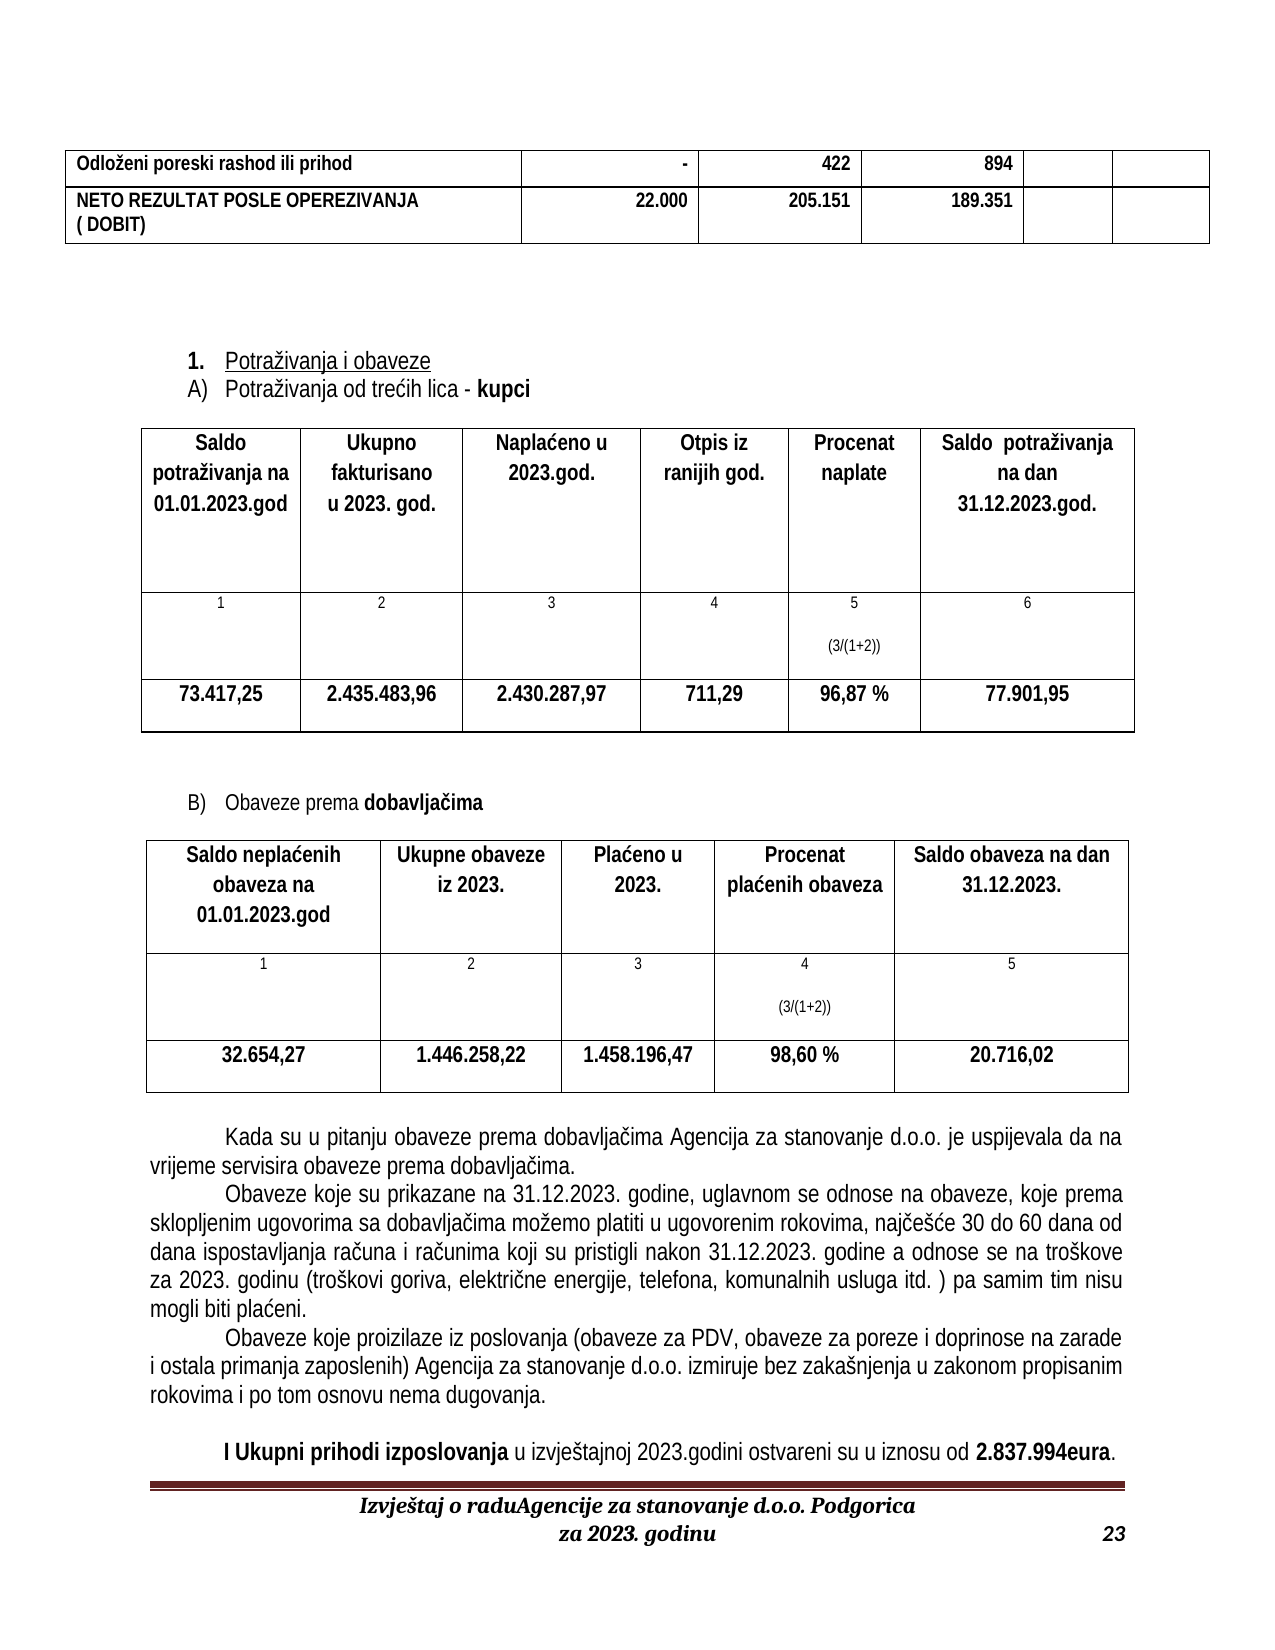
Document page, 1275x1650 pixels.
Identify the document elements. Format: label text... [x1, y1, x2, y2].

table_cell 96,87 % [789, 680, 920, 731]
table_cell 2.430.287,97 [463, 680, 640, 731]
table_cell 3 [463, 593, 640, 679]
table_cell 422 [699, 151, 861, 186]
text Obaveze koje proizilaze iz poslovanja (obaveze za PDV, obaveze za poreze i doprinose na zarade i ostala primanja zaposlenih) Agencija za stanovanje d.o.o. izmiruje bez zakašnjenja u zakonom propisanim rokovima i po tom osnovu nema dugovanja. [150, 1322, 1125, 1408]
table_cell 2.435.483,96 [301, 680, 462, 731]
table_header Procenat plaćenih obaveza [715, 841, 894, 952]
table_cell 4 (3/(1+2)) [715, 954, 894, 1040]
text I Ukupni prihodi izposlovanja u izvještajnoj 2023.godini ostvareni su u iznosu od 2.837.994eura. [150, 1437, 1125, 1466]
table_cell 4 [641, 593, 788, 679]
table_cell 1.458.196,47 [562, 1041, 714, 1092]
table_header Plaćeno u 2023. [562, 841, 714, 952]
table_header Saldo potraživanja na 01.01.2023.god [142, 429, 300, 592]
table_cell - [522, 151, 698, 186]
table_cell 1.446.258,22 [381, 1041, 561, 1092]
table_header Procenat naplate [789, 429, 920, 592]
table_cell [1113, 188, 1209, 243]
table_cell 894 [862, 151, 1023, 186]
table_header Saldo neplaćenih obaveza na 01.01.2023.god [147, 841, 380, 952]
table_cell 189.351 [862, 188, 1023, 243]
list Potraživanja od trećih lica - kupci [187, 374, 1125, 403]
table_header Naplaćeno u 2023.god. [463, 429, 640, 592]
table_cell 2 [301, 593, 462, 679]
list Potraživanja i obaveze [187, 346, 1125, 374]
table_cell Odloženi poreski rashod ili prihod [66, 151, 521, 186]
table_cell 3 [562, 954, 714, 1040]
table_cell 32.654,27 [147, 1041, 380, 1092]
table_cell 205.151 [699, 188, 861, 243]
table_cell 5 [895, 954, 1128, 1040]
table_header Saldo potraživanja na dan 31.12.2023.god. [921, 429, 1134, 592]
table_header Ukupne obaveze iz 2023. [381, 841, 561, 952]
table_cell 77.901,95 [921, 680, 1134, 731]
table_cell 1 [147, 954, 380, 1040]
table_cell NETO REZULTAT POSLE OPEREZIVANJA ( DOBIT) [66, 188, 521, 243]
list Obaveze prema dobavljačima [187, 789, 1125, 815]
table_cell [1024, 151, 1112, 186]
table_cell [1024, 188, 1112, 243]
text Obaveze koje su prikazane na 31.12.2023. godine, uglavnom se odnose na obaveze, koje prema sklopljenim ugovorima sa dobavljačima možemo platiti u ugovorenim rokovima, najčešće 30 do 60 dana od dana ispostavljanja računa i računima koji su pristigli nakon 31.12.2023. godine a odnose se na troškove za 2023. godinu (troškovi goriva, električne energije, telefona, komunalnih usluga itd. ) pa samim tim nisu mogli biti plaćeni. [150, 1179, 1125, 1322]
table_cell 20.716,02 [895, 1041, 1128, 1092]
table_cell 5 (3/(1+2)) [789, 593, 920, 679]
table_cell 711,29 [641, 680, 788, 731]
table_cell 2 [381, 954, 561, 1040]
text Kada su u pitanju obaveze prema dobavljačima Agencija za stanovanje d.o.o. je uspijevala da na vrijeme servisira obaveze prema dobavljačima. [150, 1122, 1125, 1179]
table_header Saldo obaveza na dan 31.12.2023. [895, 841, 1128, 952]
table_cell [1113, 151, 1209, 186]
table_header Otpis iz ranijih god. [641, 429, 788, 592]
table_cell 98,60 % [715, 1041, 894, 1092]
table_cell 1 [142, 593, 300, 679]
table_cell 6 [921, 593, 1134, 679]
table_header Ukupno fakturisano u 2023. god. [301, 429, 462, 592]
table_cell 73.417,25 [142, 680, 300, 731]
table_cell 22.000 [522, 188, 698, 243]
